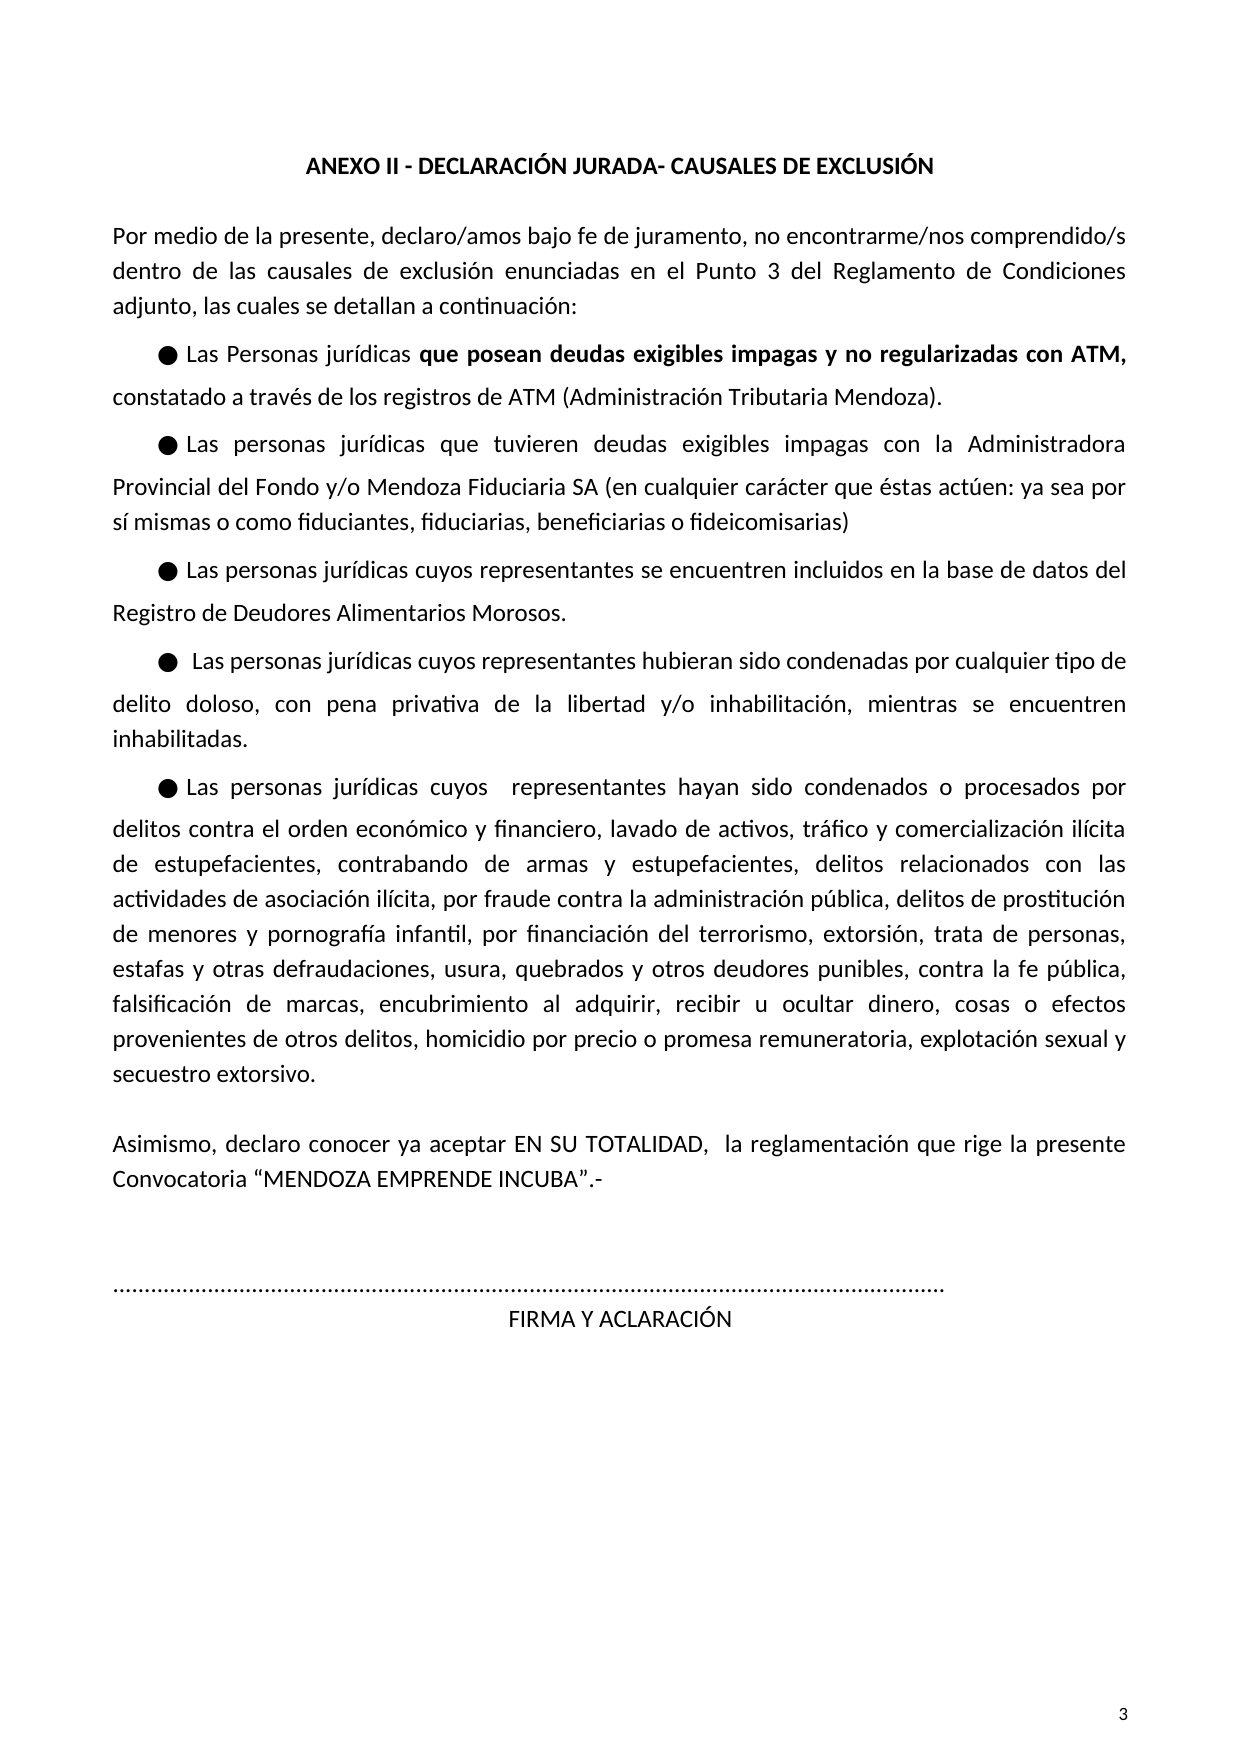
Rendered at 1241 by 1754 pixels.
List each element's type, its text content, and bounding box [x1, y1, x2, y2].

text Por medio de la presente, declaro/amos bajo fe de juramento, no encontrarme/nos comprendido/s dentro de las causales de exclusión enunciadas en el Punto 3 del Reglamento de Condiciones adjunto, las cuales se detallan a continuación: [112, 220, 1128, 321]
list Las personas jurídicas cuyos representantes hayan sido condenados o procesados por delitos contra el orden económico y financiero, lavado de activos, tráfico y comercialización ilícita de estupefacientes, contrabando de armas y estupefacientes, delitos relacionados con las actividades de asociación ilícita, por fraude contra la administración pública, delitos de prostitución de menores y pornografía infantil, por financiación del terrorismo, extorsión, trata de personas, estafas y otras defraudaciones, usura, quebrados y otros deudores punibles, contra la fe pública, falsificación de marcas, encubrimiento al adquirir, recibir u ocultar dinero, cosas o efectos provenientes de otros delitos, homicidio por precio o promesa remuneratoria, explotación sexual y secuestro extorsivo. [112, 758, 1128, 1089]
list Las Personas jurídicas que posean deudas exigibles impagas y no regularizadas con ATM, constatado a través de los registros de ATM (Administración Tributaria Mendoza). [112, 325, 1128, 411]
list Las personas jurídicas que tuvieren deudas exigibles impagas con la Administradora Provincial del Fondo y/o Mendoza Fiduciaria SA (en cualquier carácter que éstas actúen: ya sea por sí mismas o como fiduciantes, fiduciarias, beneficiarias o fideicomisarias) [112, 416, 1128, 537]
list Las personas jurídicas cuyos representantes hubieran sido condenadas por cualquier tipo de delito doloso, con pena privativa de la libertad y/o inhabilitación, mientras se encuentren inhabilitadas. [112, 632, 1128, 753]
text .................................................................................................................................... [112, 1269, 1128, 1299]
text Asimismo, declaro conocer ya aceptar EN SU TOTALIDAD, la reglamentación que rige la presente Convocatoria “MENDOZA EMPRENDE INCUBA”.- [112, 1129, 1128, 1194]
text ANEXO II - DECLARACIÓN JURADA- CAUSALES DE EXCLUSIÓN [112, 150, 1128, 181]
text FIRMA Y ACLARACIÓN [112, 1304, 1128, 1334]
list Las personas jurídicas cuyos representantes se encuentren incluidos en la base de datos del Registro de Deudores Alimentarios Morosos. [112, 541, 1128, 628]
